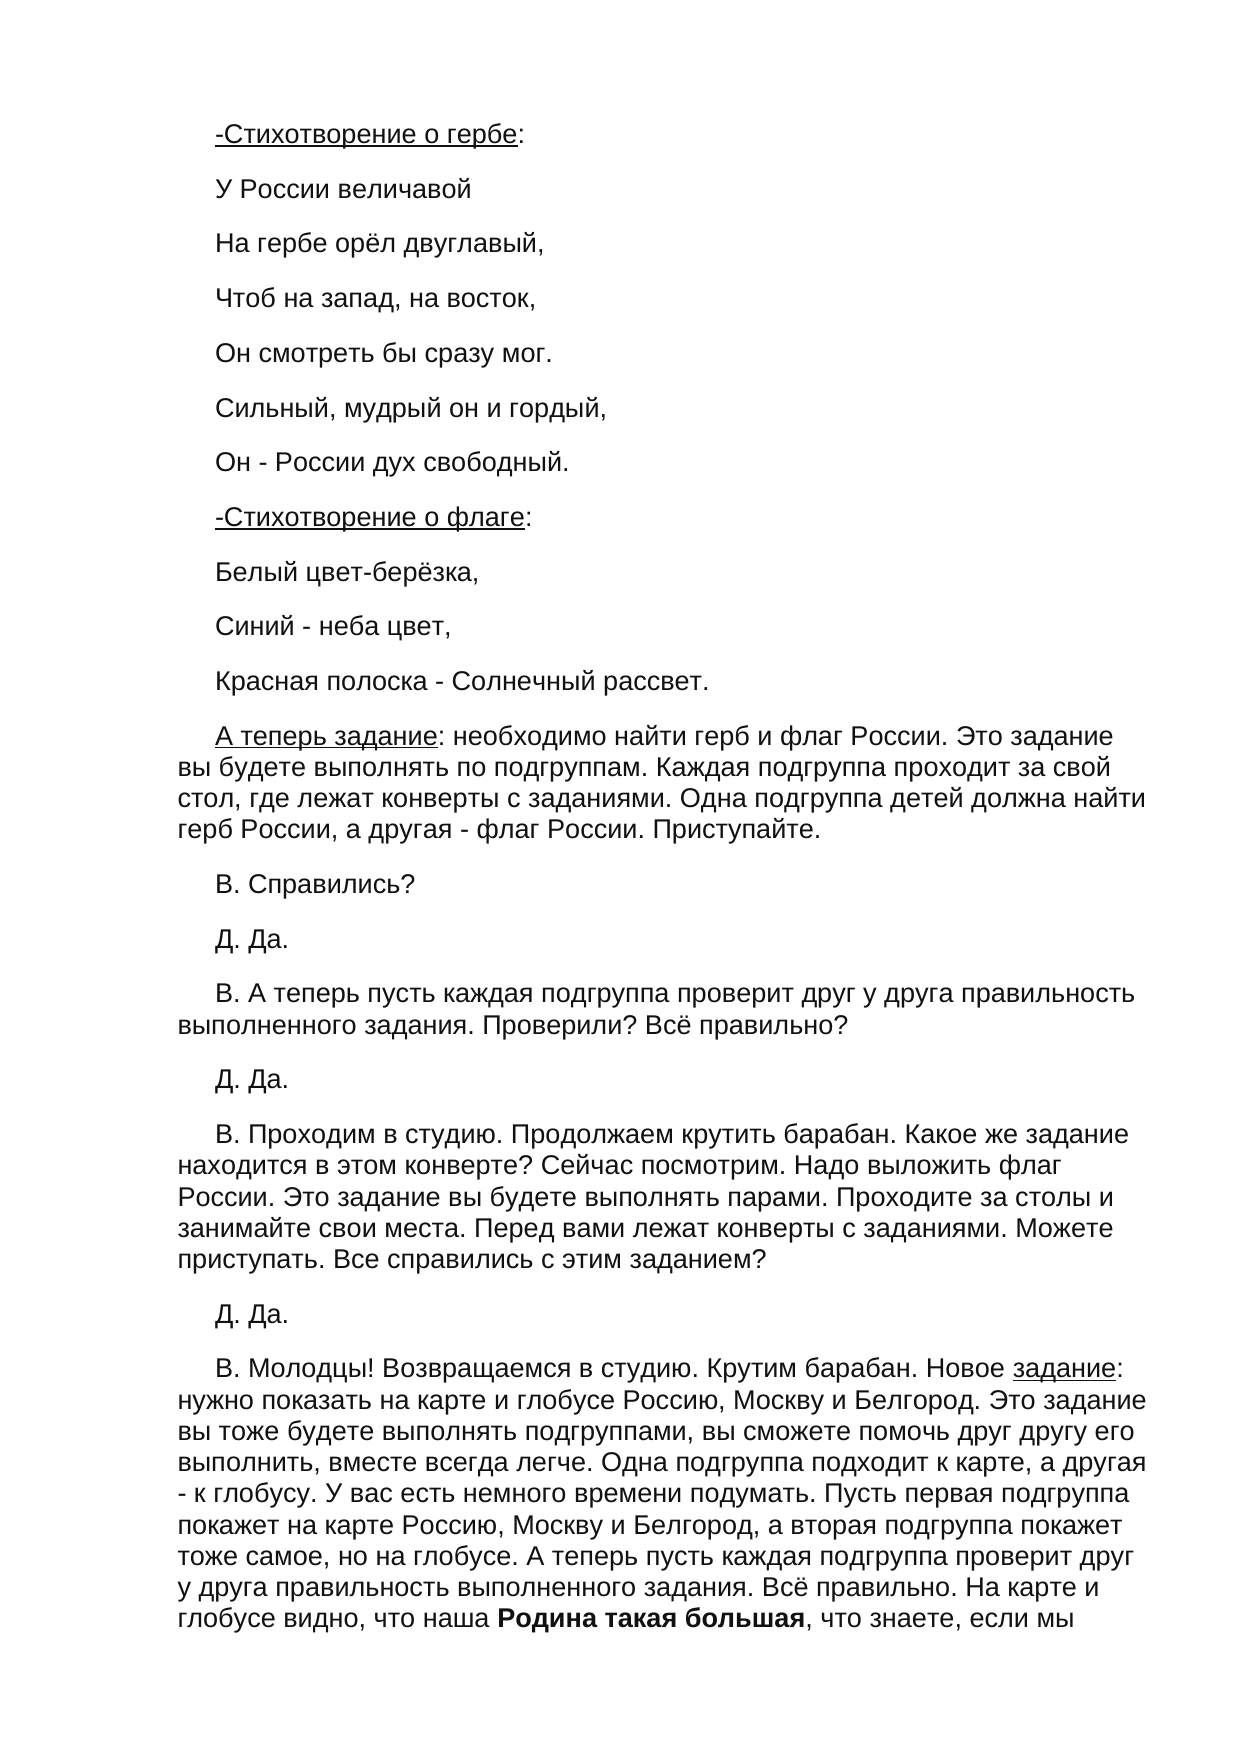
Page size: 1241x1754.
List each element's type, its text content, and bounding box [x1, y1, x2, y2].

text Красная полоска - Солнечный рассвет. [177, 665, 1152, 696]
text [177, 1352, 1152, 1634]
text Д. Да. [177, 1298, 1152, 1329]
text Он - России дух свободный. [177, 446, 1152, 477]
text На гербе орёл двуглавый, [177, 227, 1152, 259]
text Синий - неба цвет, [177, 610, 1152, 642]
text А теперь задание: необходимо найти герб и флаг России. Это задание вы будете выполнять по подгруппам. Каждая подгруппа проходит за свой стол, где лежат конверты с заданиями. Одна подгруппа детей должна найти герб России, а другая - флаг России. Приступайте. [177, 720, 1152, 845]
text -Стихотворение о гербе: [177, 118, 1152, 149]
text Сильный, мудрый он и гордый, [177, 392, 1152, 423]
text У России величавой [177, 173, 1152, 204]
text -Стихотворение о флаге: [177, 501, 1152, 532]
text Д. Да. [177, 1063, 1152, 1095]
text Он смотреть бы сразу мог. [177, 337, 1152, 368]
text В. Справились? [177, 868, 1152, 899]
text В. Проходим в студию. Продолжаем крутить барабан. Какое же задание находится в этом конверте? Сейчас посмотрим. Надо выложить флаг России. Это задание вы будете выполнять парами. Проходите за столы и занимайте свои места. Перед вами лежат конверты с заданиями. Можете приступать. Все справились с этим заданием? [177, 1118, 1152, 1274]
text В. А теперь пусть каждая подгруппа проверит друг у друга правильность выполненного задания. Проверили? Всё правильно? [177, 977, 1152, 1040]
text Чтоб на запад, на восток, [177, 282, 1152, 313]
text Д. Да. [177, 923, 1152, 954]
text Белый цвет-берёзка, [177, 556, 1152, 587]
